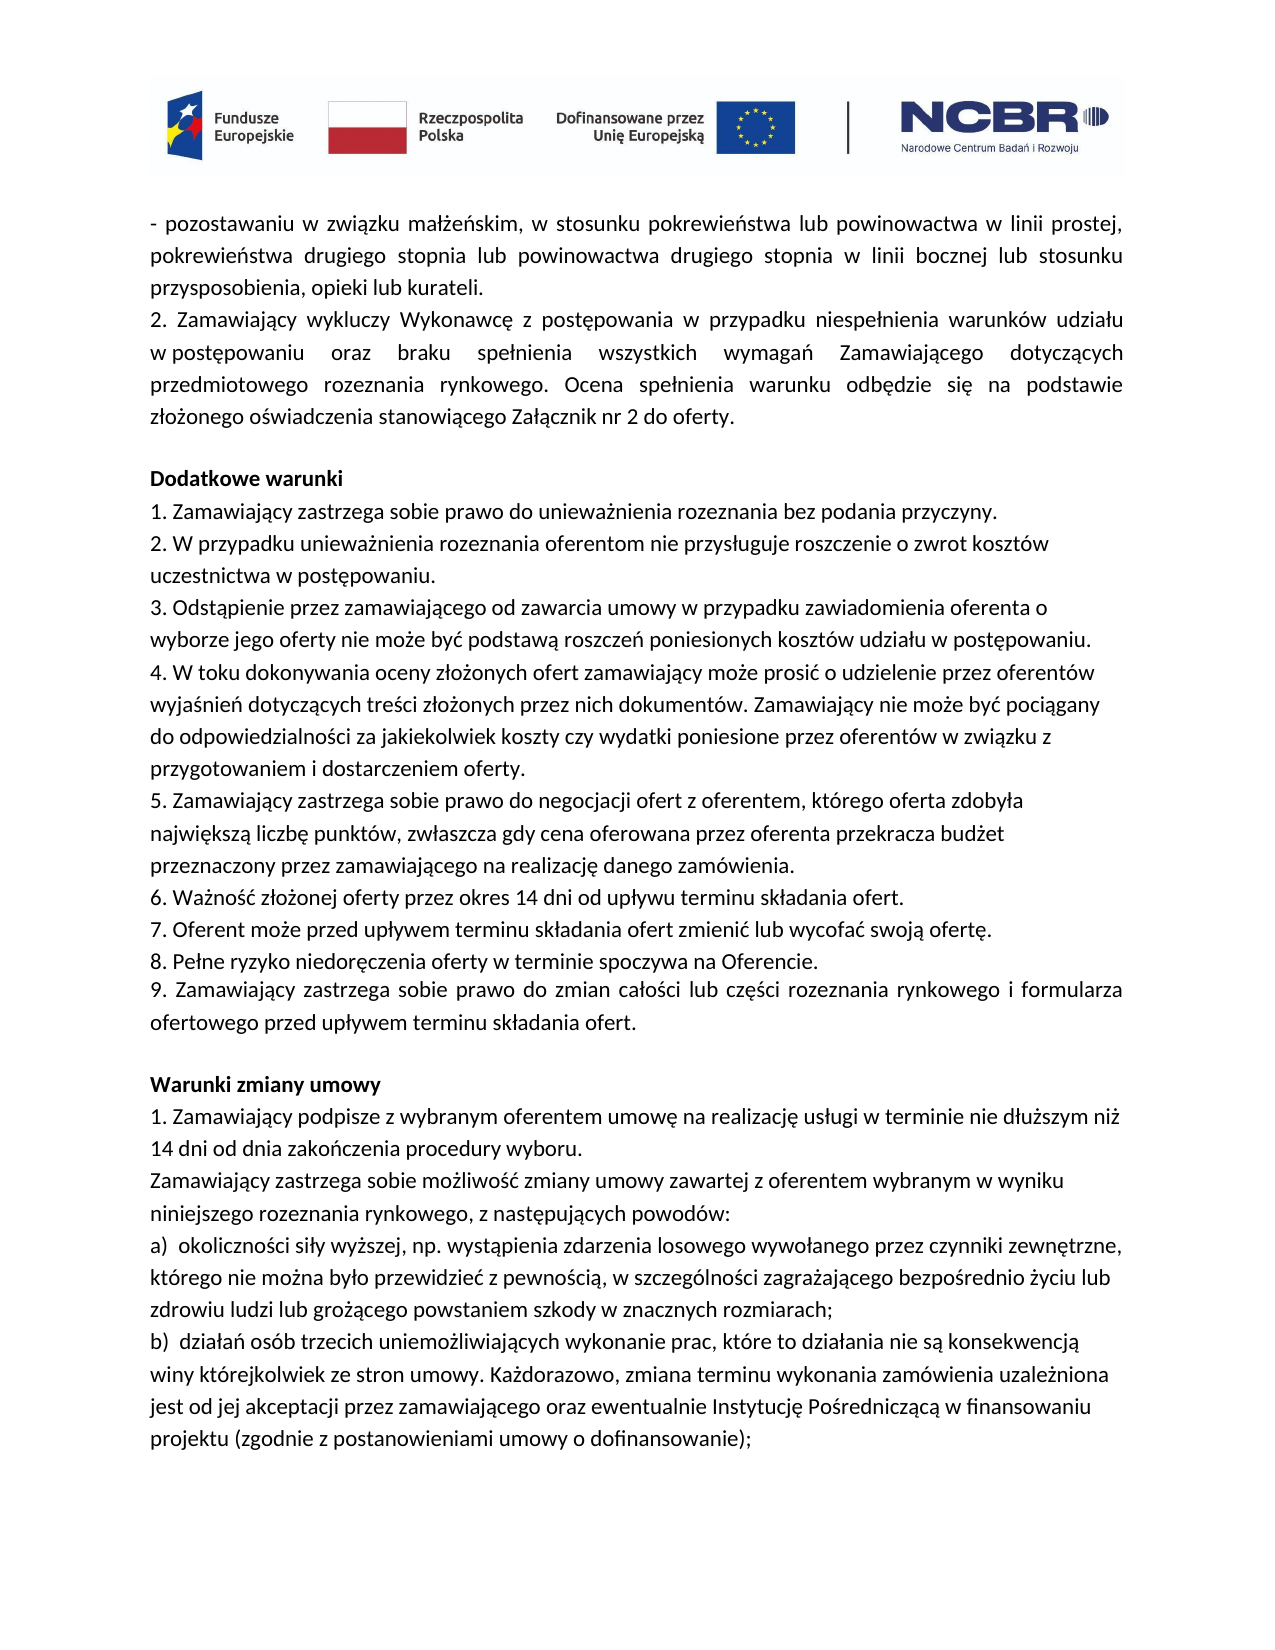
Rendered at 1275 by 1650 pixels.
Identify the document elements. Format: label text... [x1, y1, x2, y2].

text a) okoliczności siły wyższej, np. wystąpienia zdarzenia losowego wywołanego przez czynniki zewnętrzne, którego nie można było przewidzieć z pewnością, w szczególności zagrażającego bezpośrednio życiu lub zdrowiu ludzi lub grożącego powstaniem szkody w znacznych rozmiarach; [150, 1231, 1125, 1323]
text - pozostawaniu w związku małżeńskim, w stosunku pokrewieństwa lub powinowactwa w linii prostej, pokrewieństwa drugiego stopnia lub powinowactwa drugiego stopnia w linii bocznej lub stosunku przysposobienia, opieki lub kurateli. [150, 209, 1125, 301]
text 9. Zamawiający zastrzega sobie prawo do zmian całości lub części rozeznania rynkowego i formularza ofertowego przed upływem terminu składania ofert. [150, 975, 1125, 1036]
text 1. Zamawiający podpisze z wybranym oferentem umowę na realizację usługi w terminie nie dłuższym niż 14 dni od dnia zakończenia procedury wyboru. [150, 1102, 1125, 1162]
text 7. Oferent może przed upływem terminu składania ofert zmienić lub wycofać swoją ofertę. [150, 915, 1125, 943]
picture [150, 75, 1125, 175]
text Warunki zmiany umowy [150, 1070, 1125, 1098]
text b) działań osób trzecich uniemożliwiających wykonanie prac, które to działania nie są konsekwencją winy którejkolwiek ze stron umowy. Każdorazowo, zmiana terminu wykonania zamówienia uzależniona jest od jej akceptacji przez zamawiającego oraz ewentualnie Instytucję Pośredniczącą w finansowaniu projektu (zgodnie z postanowieniami umowy o dofinansowanie); [150, 1327, 1125, 1452]
text Zamawiający zastrzega sobie możliwość zmiany umowy zawartej z oferentem wybranym w wyniku niniejszego rozeznania rynkowego, z następujących powodów: [150, 1167, 1125, 1227]
text 2. W przypadku unieważnienia rozeznania oferentom nie przysługuje roszczenie o zwrot kosztów uczestnictwa w postępowaniu. [150, 529, 1125, 589]
text 8. Pełne ryzyko niedoręczenia oferty w terminie spoczywa na Oferencie. [150, 947, 1125, 975]
text 3. Odstąpienie przez zamawiającego od zawarcia umowy w przypadku zawiadomienia oferenta o wyborze jego oferty nie może być podstawą roszczeń poniesionych kosztów udziału w postępowaniu. [150, 593, 1125, 653]
text 2. Zamawiający wykluczy Wykonawcę z postępowania w przypadku niespełnienia warunków udziału w postępowaniu oraz braku spełnienia wszystkich wymagań Zamawiającego dotyczących przedmiotowego rozeznania rynkowego. Ocena spełnienia warunku odbędzie się na podstawie złożonego oświadczenia stanowiącego Załącznik nr 2 do oferty. [150, 306, 1125, 430]
text 1. Zamawiający zastrzega sobie prawo do unieważnienia rozeznania bez podania przyczyny. [150, 497, 1125, 525]
text Dodatkowe warunki [150, 464, 1125, 493]
text 6. Ważność złożonej oferty przez okres 14 dni od upływu terminu składania ofert. [150, 883, 1125, 911]
text 5. Zamawiający zastrzega sobie prawo do negocjacji ofert z oferentem, którego oferta zdobyła największą liczbę punktów, zwłaszcza gdy cena oferowana przez oferenta przekracza budżet przeznaczony przez zamawiającego na realizację danego zamówienia. [150, 786, 1125, 879]
text 4. W toku dokonywania oceny złożonych ofert zamawiający może prosić o udzielenie przez oferentów wyjaśnień dotyczących treści złożonych przez nich dokumentów. Zamawiający nie może być pociągany do odpowiedzialności za jakiekolwiek koszty czy wydatki poniesione przez oferentów w związku z przygotowaniem i dostarczeniem oferty. [150, 658, 1125, 782]
